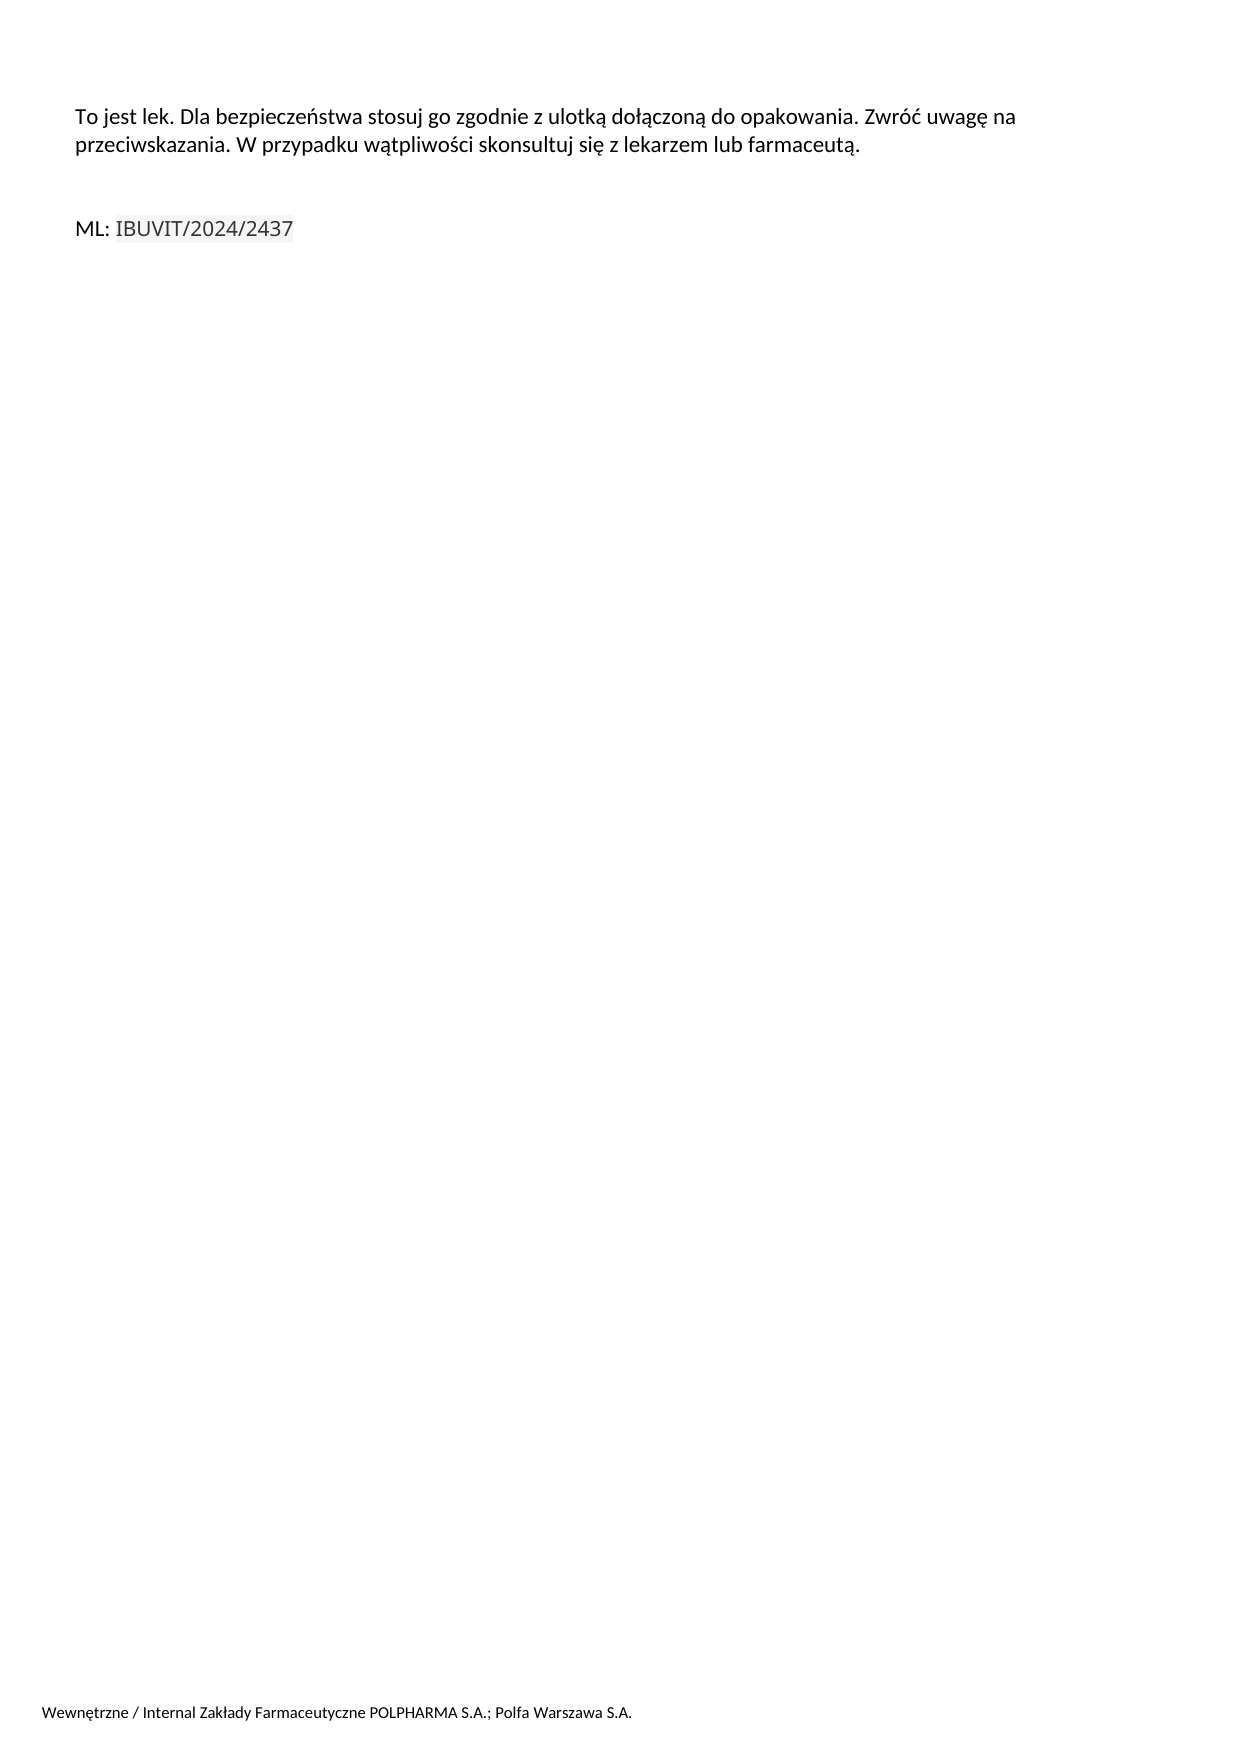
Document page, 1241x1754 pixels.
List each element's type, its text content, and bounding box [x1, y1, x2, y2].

text ML: IBUVIT/2024/2437 [75, 214, 1165, 243]
text To jest lek. Dla bezpieczeństwa stosuj go zgodnie z ulotką dołączoną do opakowania. Zwróć uwagę na przeciwskazania. W przypadku wątpliwości skonsultuj się z lekarzem lub farmaceutą. [75, 102, 1165, 158]
